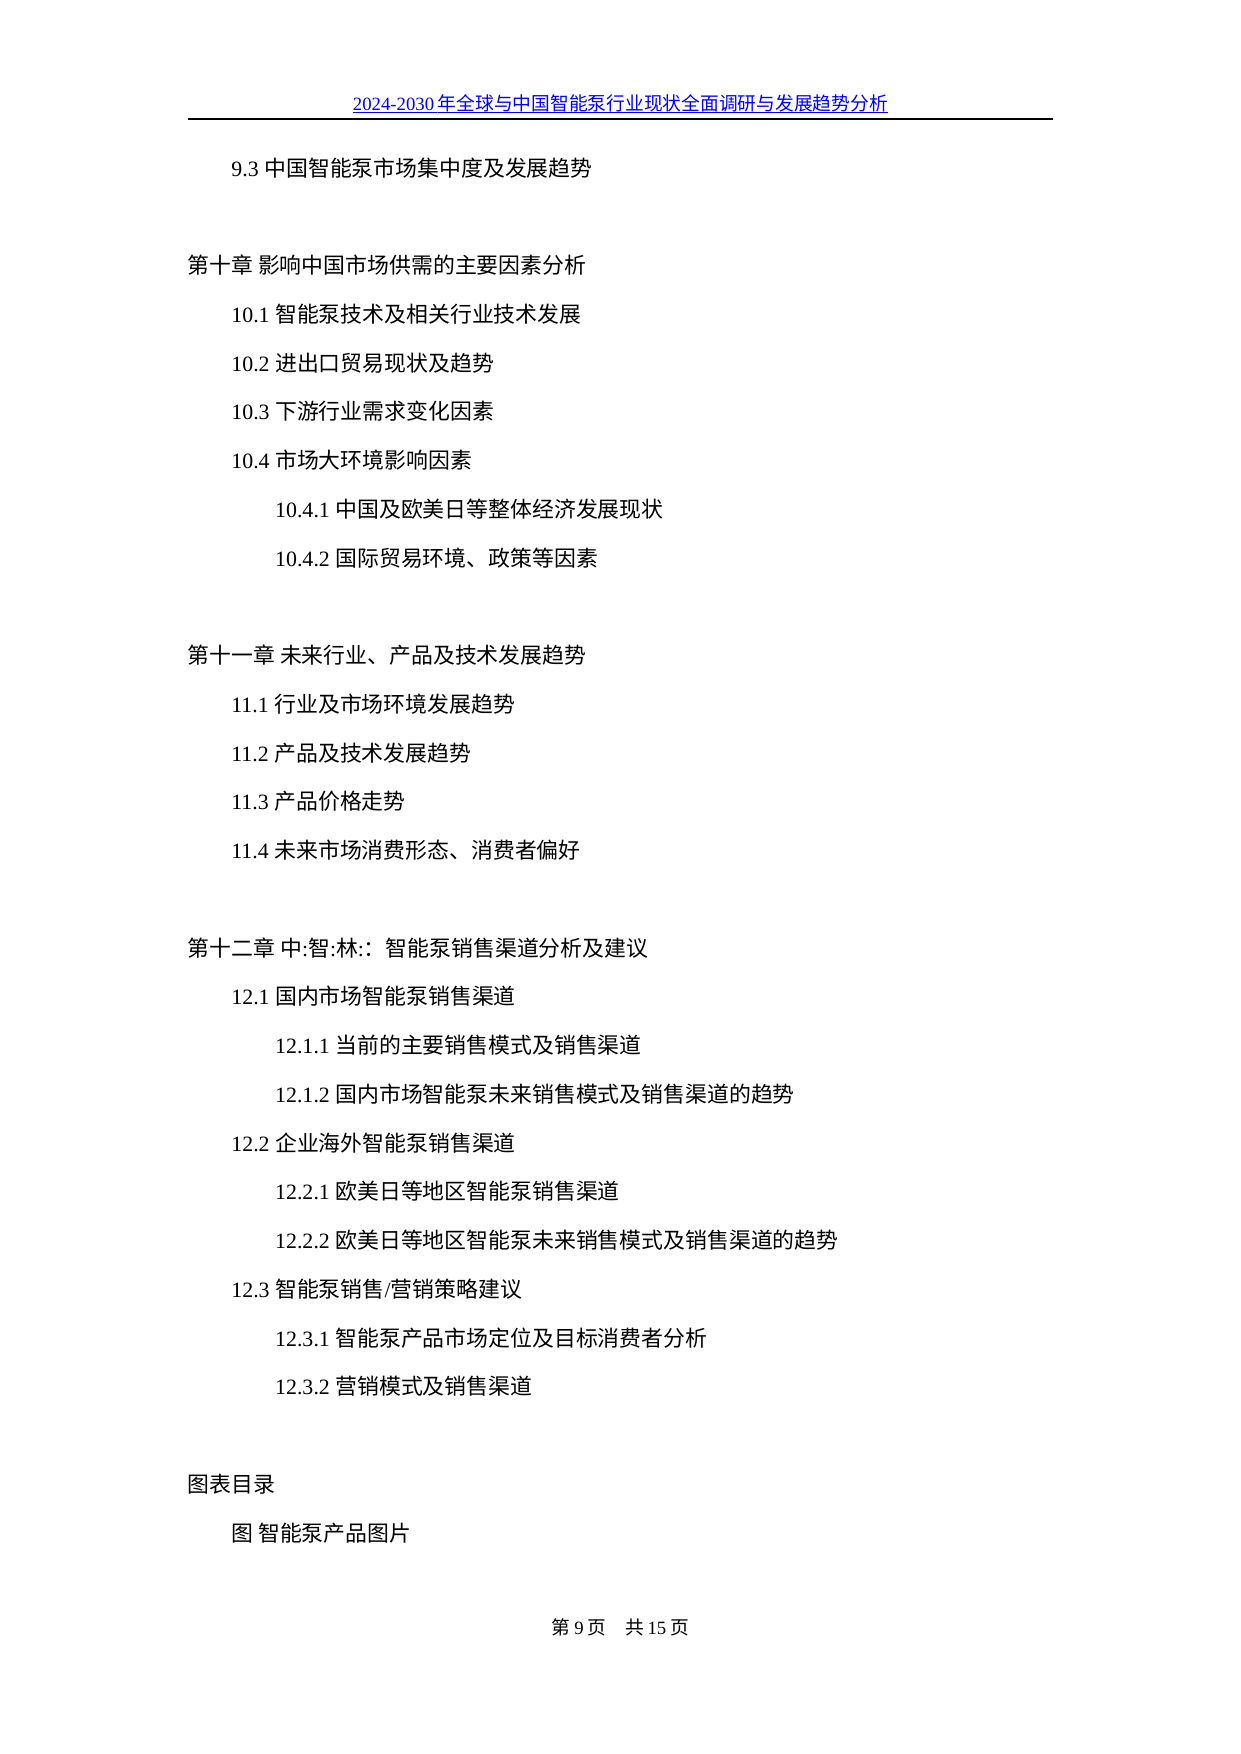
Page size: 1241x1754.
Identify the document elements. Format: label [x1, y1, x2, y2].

text [187, 150, 1053, 1548]
